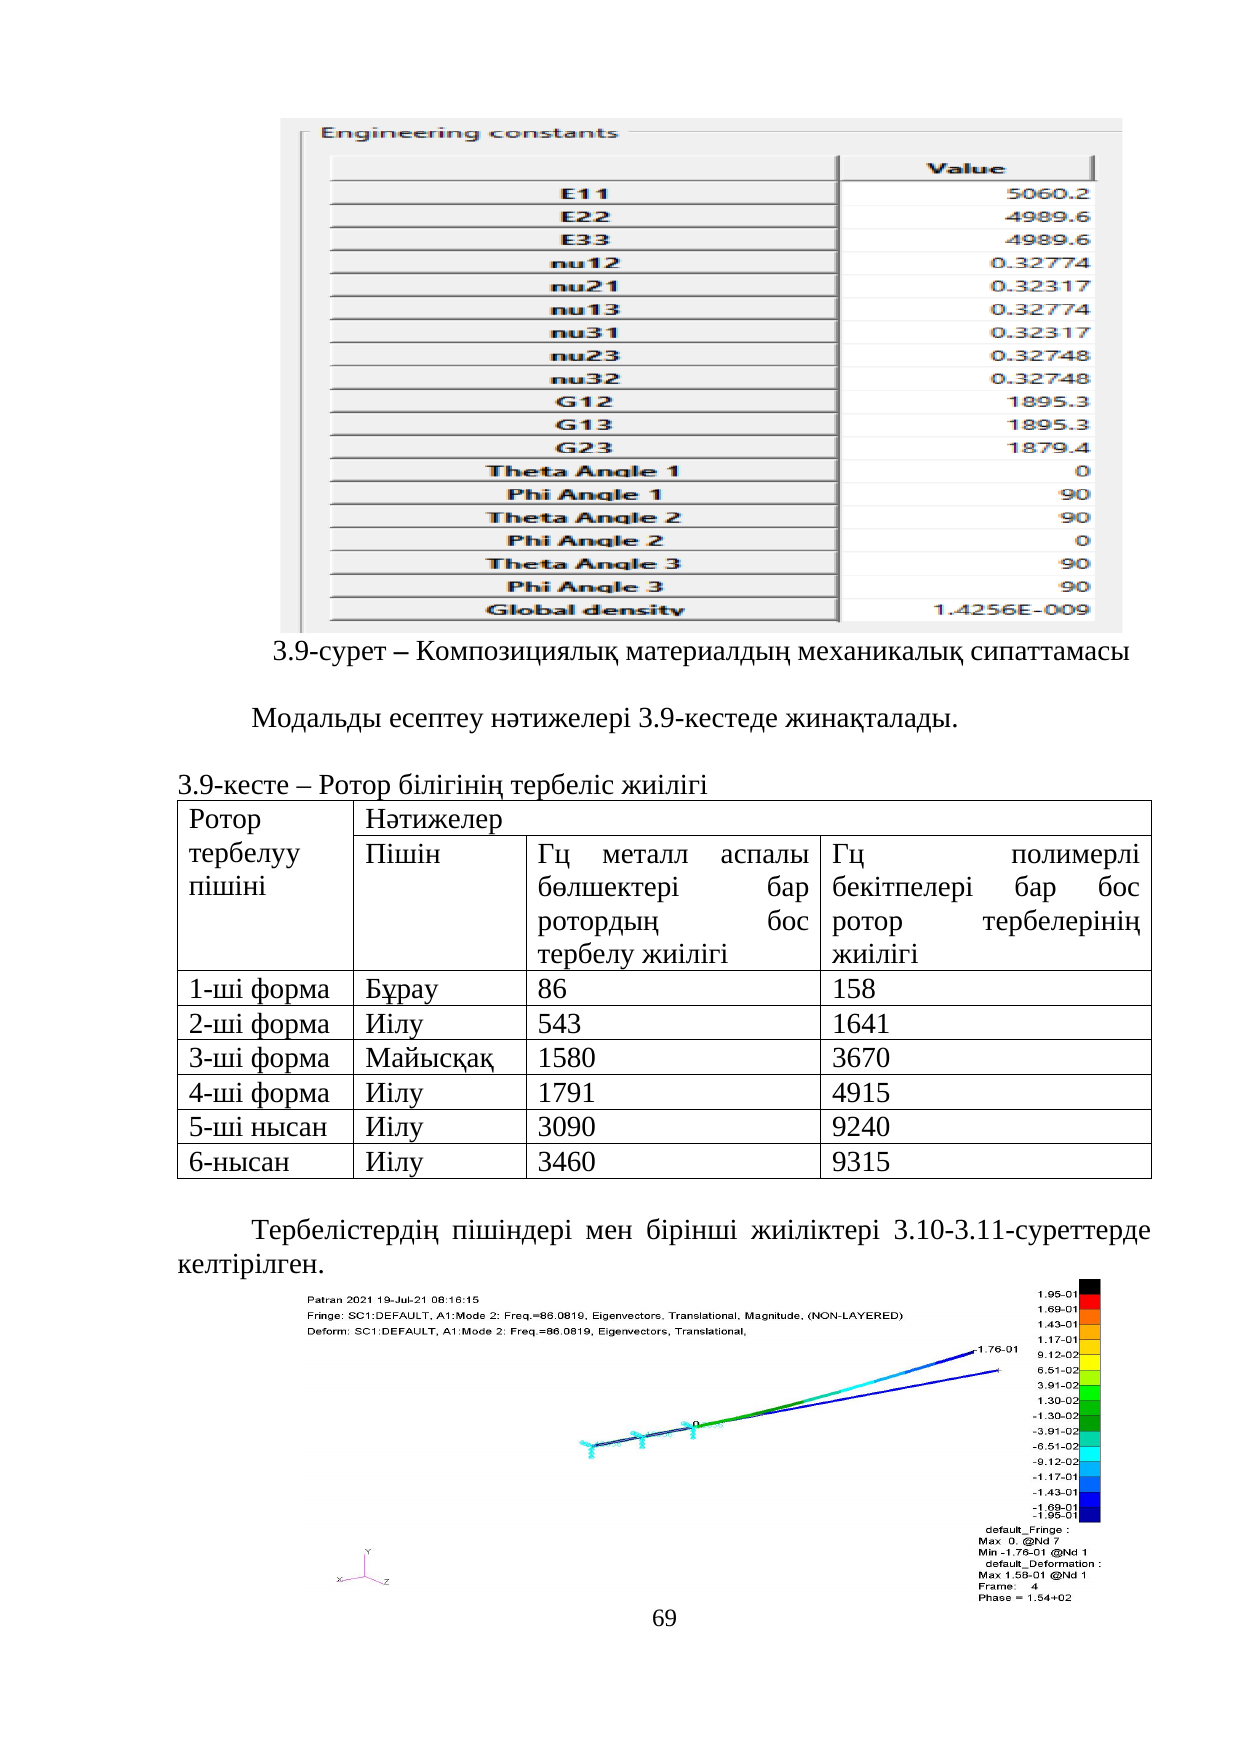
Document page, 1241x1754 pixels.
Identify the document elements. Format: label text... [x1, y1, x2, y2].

table_cell Майысқақ [354, 1040, 526, 1074]
table_cell 3670 [821, 1040, 1151, 1074]
picture [301, 1279, 1102, 1602]
table_cell Иілу [354, 1144, 526, 1178]
text Тербелістердің пішіндері мен бірінші жиіліктері 3.10-3.11-суреттерде келтірілген. [177, 1212, 1152, 1279]
table_cell Иілу [354, 1006, 526, 1039]
table_cell 158 [821, 971, 1151, 1005]
table_cell Гц полимерлі бекітпелері бар бос ротор тербелерінің жиілігі [821, 836, 1151, 970]
picture [280, 118, 1123, 633]
table_cell 1-ші форма [178, 971, 353, 1005]
table_cell 9315 [821, 1144, 1151, 1178]
table_cell 3090 [527, 1110, 820, 1143]
table_cell 543 [527, 1006, 820, 1039]
table_cell 2-ші форма [178, 1006, 353, 1039]
text Модальды есептеу нәтижелері 3.9-кестеде жинақталады. [177, 700, 1152, 733]
table_cell 6-нысан [178, 1144, 353, 1178]
table_header Ротор тербелуу пішіні [178, 801, 353, 970]
table_cell Пішін [354, 836, 526, 970]
text 3.9-кесте – Ротор білігінің тербеліс жиілігі [177, 767, 1152, 800]
table_cell 1641 [821, 1006, 1151, 1039]
table_cell Гц металл аспалы бөлшектері бар ротордың бос тербелу жиілігі [527, 836, 820, 970]
list 3.9-сурет – Композициялық материалдың механикалық сипаттамасы [177, 633, 1152, 666]
table_cell 4915 [821, 1075, 1151, 1108]
table_cell 9240 [821, 1110, 1151, 1143]
table_cell 1580 [527, 1040, 820, 1074]
table_cell Бұрау [354, 971, 526, 1005]
table_cell 5-ші нысан [178, 1110, 353, 1143]
table_cell 4-ші форма [178, 1075, 353, 1108]
table_cell 86 [527, 971, 820, 1005]
table_cell Иілу [354, 1110, 526, 1143]
table_cell 1791 [527, 1075, 820, 1108]
table_cell Иілу [354, 1075, 526, 1108]
table_cell 3460 [527, 1144, 820, 1178]
table_cell 3-ші форма [178, 1040, 353, 1074]
table_header Нәтижелер [354, 801, 1151, 835]
